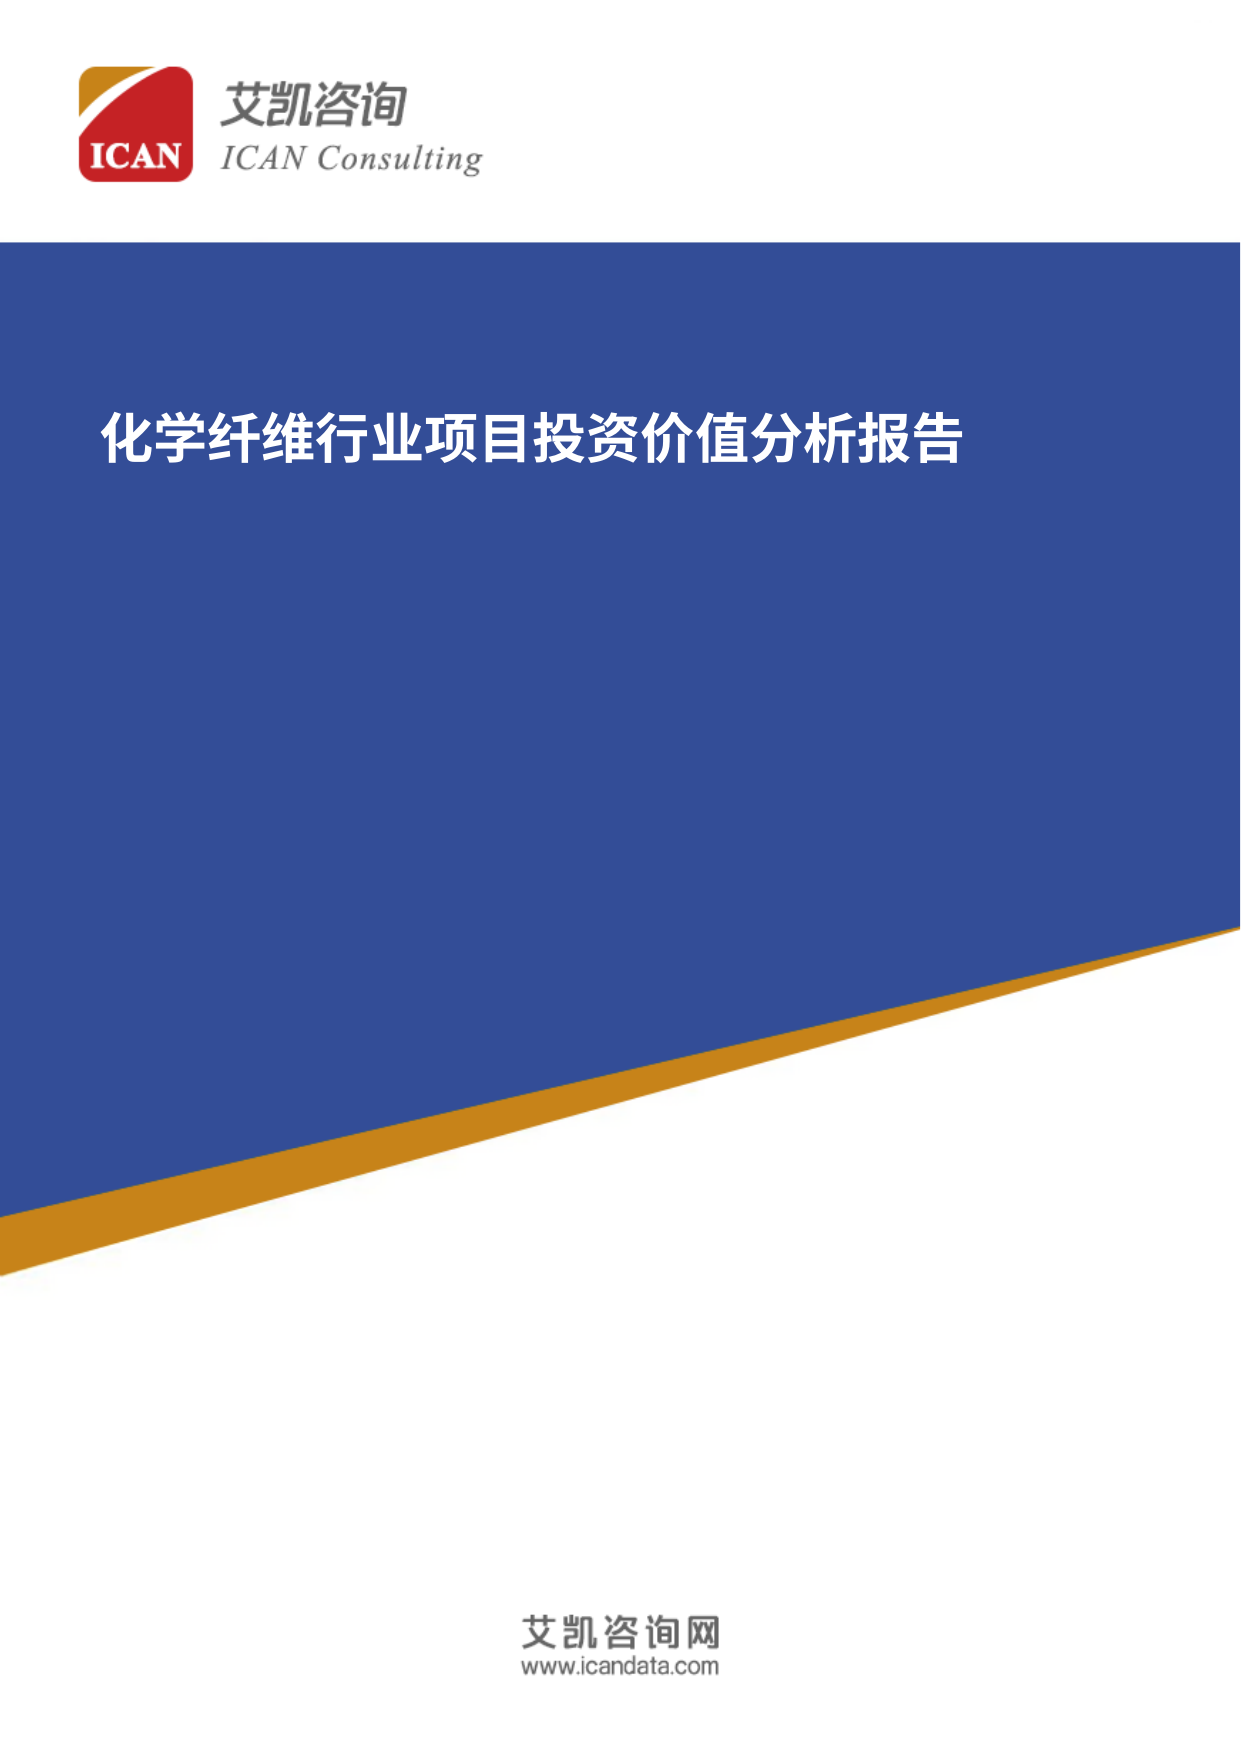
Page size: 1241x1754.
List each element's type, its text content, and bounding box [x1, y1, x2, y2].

subtitle 化学纤维行业项目投资价值分析报告 [99, 386, 1053, 484]
picture [0, 5, 1241, 1754]
